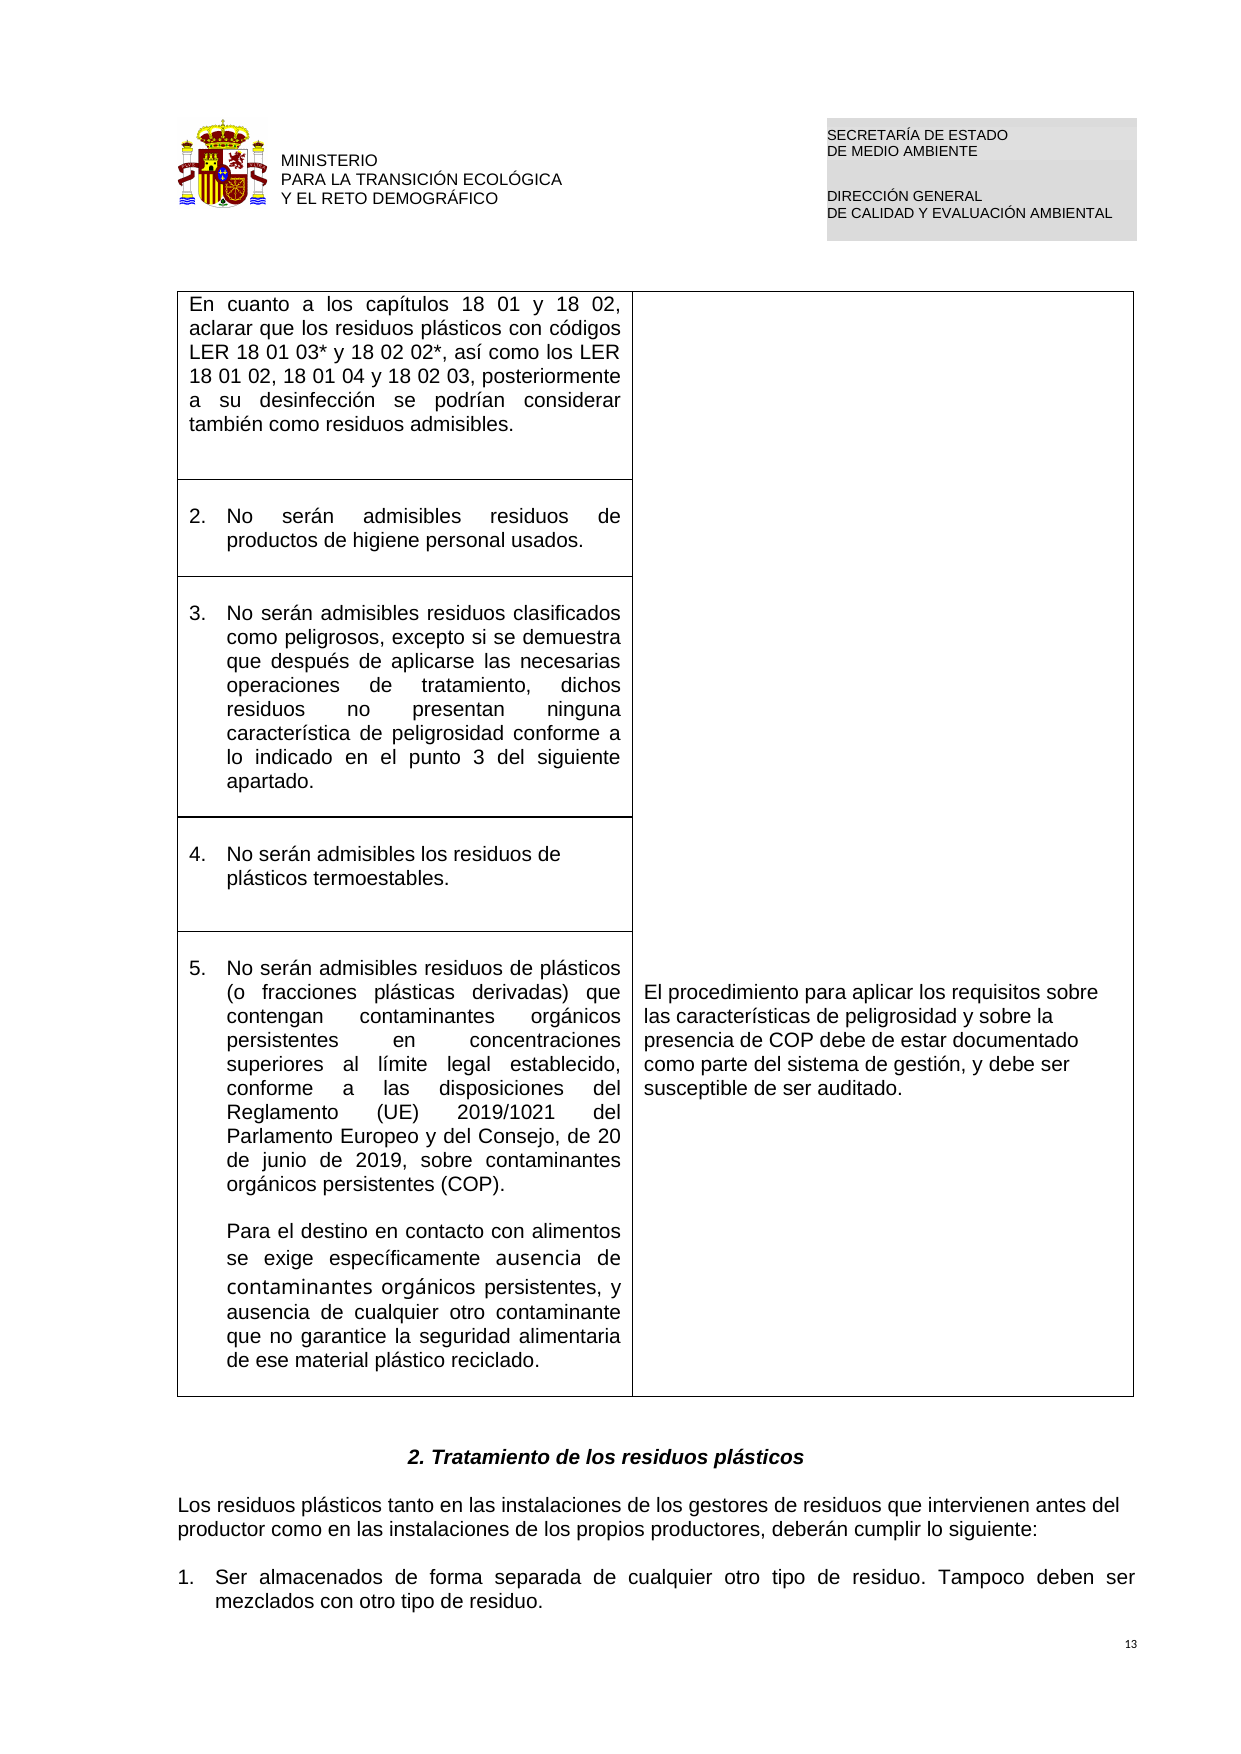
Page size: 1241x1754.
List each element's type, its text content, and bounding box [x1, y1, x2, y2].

table_cell No serán admisibles los residuos de plásticos termoestables. [178, 818, 632, 931]
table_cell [178, 292, 632, 479]
text Los residuos plásticos tanto en las instalaciones de los gestores de residuos que intervienen antes del productor como en las instalaciones de los propios productores, deberán cumplir lo siguiente: [177, 1493, 1137, 1541]
table_cell No serán admisibles residuos de plásticos (o fracciones plásticas derivadas) que contengan contaminantes orgánicos persistentes en concentraciones superiores al límite legal establecido, conforme a las disposiciones del Reglamento (UE) 2019/1021 del Parlamento Europeo y del Consejo, de 20 de junio de 2019, sobre contaminantes orgánicos persistentes (COP). Para el destino en contacto con alimentos se exige específicamente ausencia de contaminantes orgánicos persistentes, y ausencia de cualquier otro contaminante que no garantice la seguridad alimentaria de ese material plástico reciclado. [178, 932, 632, 1396]
text 2. Tratamiento de los residuos plásticos [177, 1445, 1037, 1469]
table_cell No serán admisibles residuos de productos de higiene personal usados. [178, 480, 632, 576]
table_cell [633, 292, 1133, 931]
table_cell No serán admisibles residuos clasificados como peligrosos, excepto si se demuestra que después de aplicarse las necesarias operaciones de tratamiento, dichos residuos no presentan ninguna característica de peligrosidad conforme a lo indicado en el punto 3 del siguiente apartado. [178, 577, 632, 816]
table_cell El procedimiento para aplicar los requisitos sobre las características de peligrosidad y sobre la presencia de COP debe de estar documentado como parte del sistema de gestión, y debe ser susceptible de ser auditado. [633, 931, 1133, 1396]
list Ser almacenados de forma separada de cualquier otro tipo de residuo. Tampoco deben ser mezclados con otro tipo de residuo. [177, 1565, 1137, 1613]
